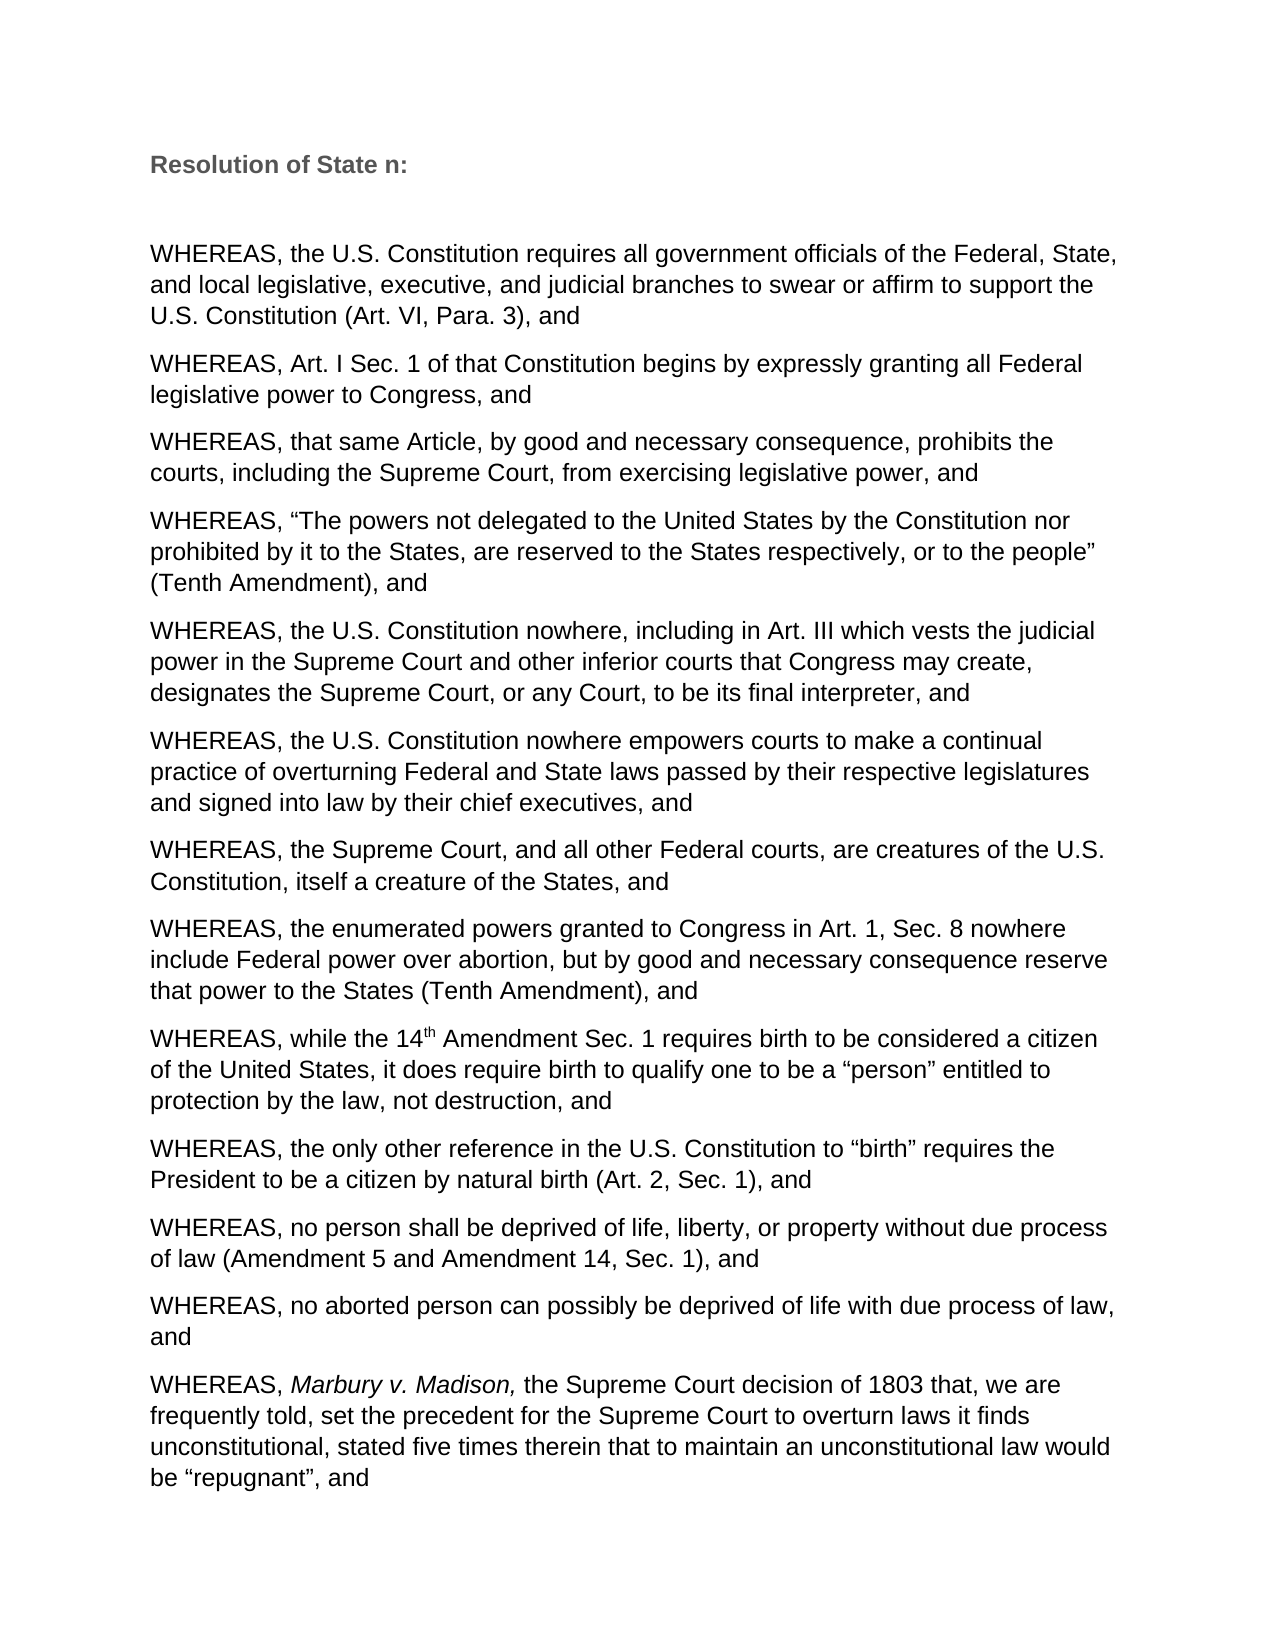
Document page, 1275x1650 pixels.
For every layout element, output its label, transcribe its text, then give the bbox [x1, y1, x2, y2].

text Resolution of State n: [150, 150, 1125, 179]
text WHEREAS, the enumerated powers granted to Congress in Art. 1, Sec. 8 nowhere include Federal power over abortion, but by good and necessary consequence reserve that power to the States (Tenth Amendment), and [150, 914, 1125, 1005]
text WHEREAS, the Supreme Court, and all other Federal courts, are creatures of the U.S. Constitution, itself a creature of the States, and [150, 835, 1125, 895]
text WHEREAS, Art. I Sec. 1 of that Constitution begins by expressly granting all Federal legislative power to Congress, and [150, 348, 1125, 408]
text WHEREAS, the U.S. Constitution nowhere, including in Art. III which vests the judicial power in the Supreme Court and other inferior courts that Congress may create, designates the Supreme Court, or any Court, to be its final interpreter, and [150, 616, 1125, 707]
text WHEREAS, “The powers not delegated to the United States by the Constitution nor prohibited by it to the States, are reserved to the States respectively, or to the people” (Tenth Amendment), and [150, 506, 1125, 597]
text WHEREAS, no aborted person can possibly be deprived of life with due process of law, and [150, 1291, 1125, 1351]
text WHEREAS, that same Article, by good and necessary consequence, prohibits the courts, including the Supreme Court, from exercising legislative power, and [150, 427, 1125, 487]
text WHEREAS, the U.S. Constitution requires all government officials of the Federal, State, and local legislative, executive, and judicial branches to swear or affirm to support the U.S. Constitution (Art. VI, Para. 3), and [150, 239, 1125, 329]
text WHEREAS, no person shall be deprived of life, liberty, or property without due process of law (Amendment 5 and Amendment 14, Sec. 1), and [150, 1212, 1125, 1272]
text WHEREAS, the U.S. Constitution nowhere empowers courts to make a continual practice of overturning Federal and State laws passed by their respective legislatures and signed into law by their chief executives, and [150, 726, 1125, 816]
text WHEREAS, Marbury v. Madison, the Supreme Court decision of 1803 that, we are frequently told, set the precedent for the Supreme Court to overturn laws it finds unconstitutional, stated five times therein that to maintain an unconstitutional law would be “repugnant”, and [150, 1370, 1125, 1492]
text WHEREAS, the only other reference in the U.S. Constitution to “birth” requires the President to be a citizen by natural birth (Art. 2, Sec. 1), and [150, 1134, 1125, 1193]
text WHEREAS, while the 14th Amendment Sec. 1 requires birth to be considered a citizen of the United States, it does require birth to qualify one to be a “person” entitled to protection by the law, not destruction, and [150, 1024, 1125, 1115]
